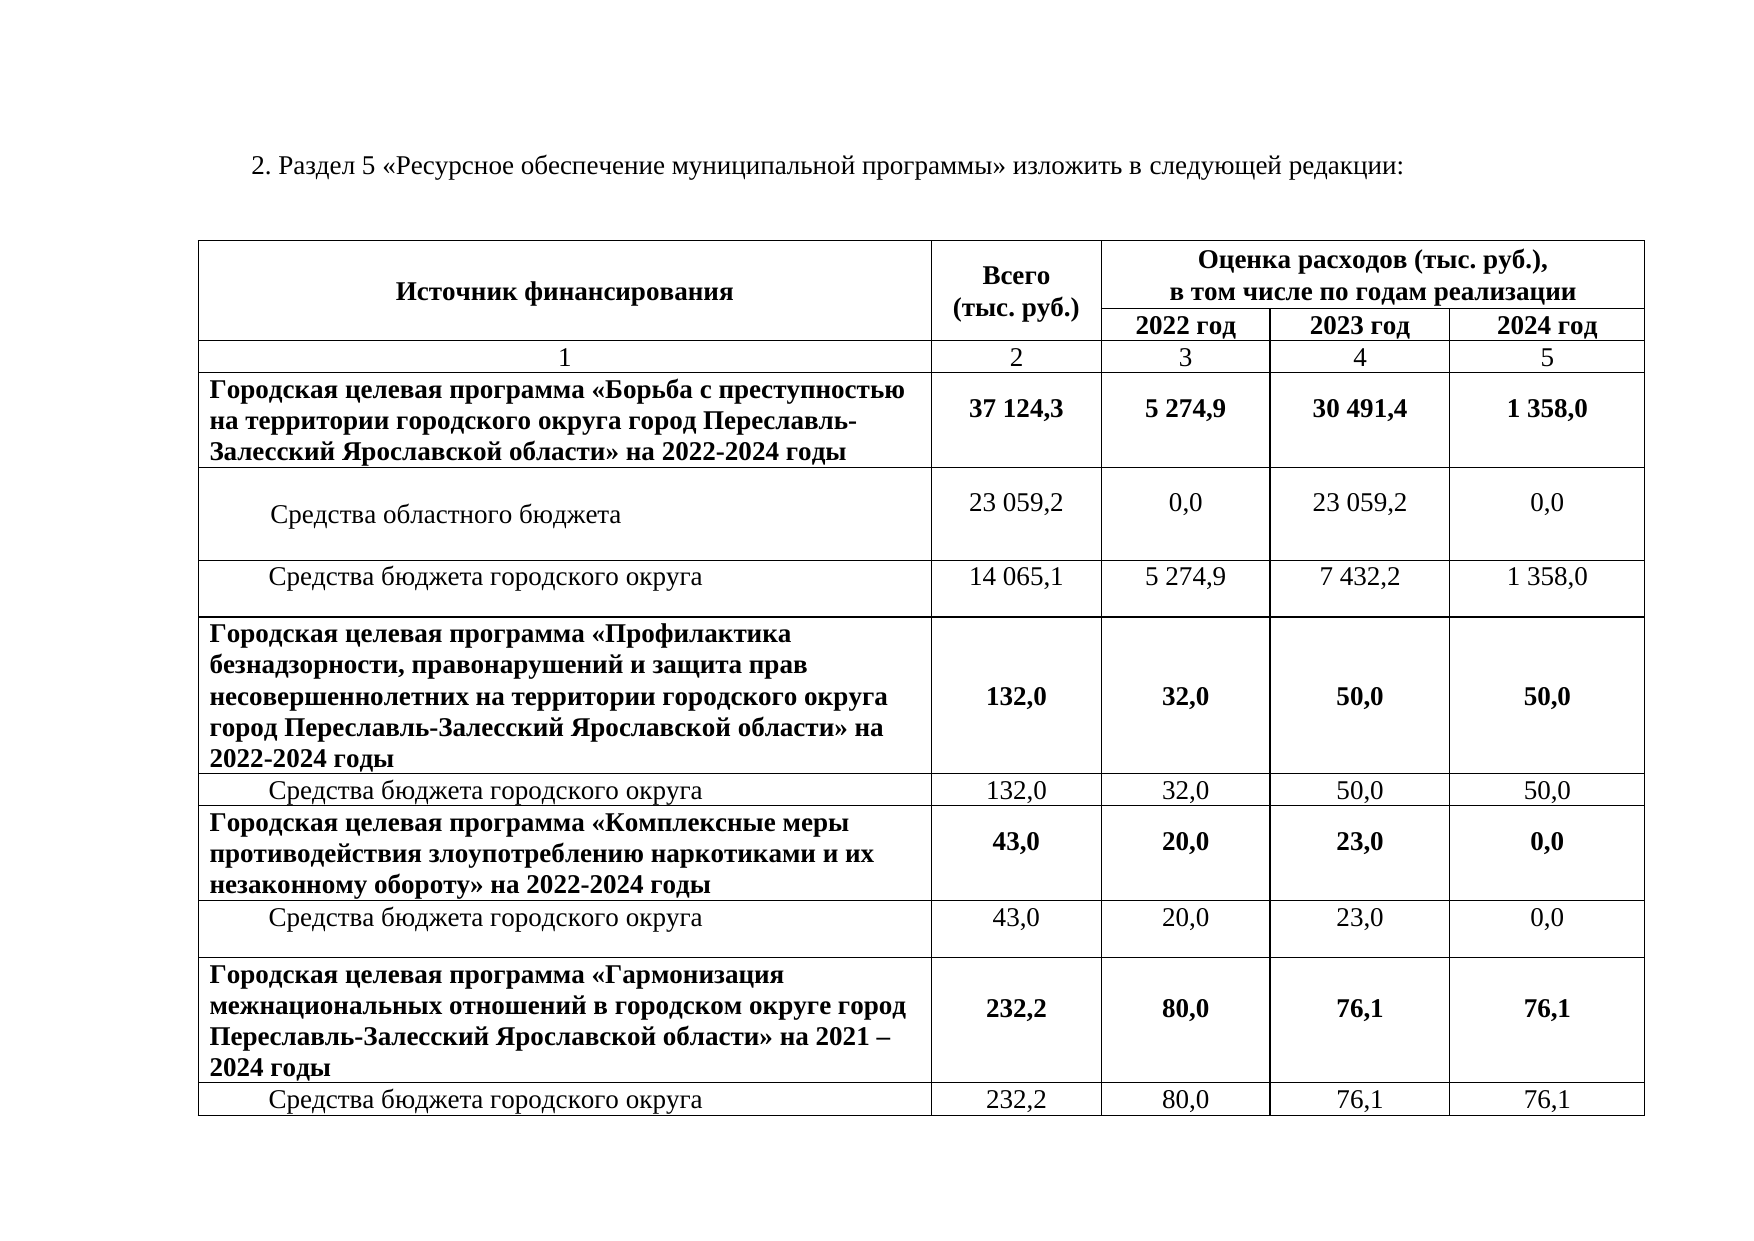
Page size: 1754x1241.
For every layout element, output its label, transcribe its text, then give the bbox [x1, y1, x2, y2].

table_cell 20,0 [1102, 806, 1269, 900]
table_cell Средства бюджета городского округа [199, 901, 931, 957]
table_cell 0,0 [1450, 901, 1644, 957]
table_cell Городская целевая программа «Борьба с преступностью на территории городского округа город Переславль-Залесский Ярославской области» на 2022-2024 годы [199, 373, 931, 467]
table_cell 20,0 [1102, 901, 1269, 957]
table_cell 43,0 [932, 901, 1101, 957]
table_cell 132,0 [932, 618, 1101, 773]
table_cell 30 491,4 [1271, 373, 1449, 467]
table_header Всего (тыс. руб.) [932, 241, 1101, 340]
table_header Источник финансирования [199, 241, 931, 340]
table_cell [199, 1083, 931, 1114]
table_cell 7 432,2 [1271, 561, 1449, 616]
table_cell 232,2 [932, 1083, 1101, 1114]
table_cell 5 274,9 [1102, 561, 1269, 616]
table_cell 50,0 [1271, 618, 1449, 773]
table_cell 1 358,0 [1450, 561, 1644, 616]
table_cell 76,1 [1271, 958, 1449, 1082]
table_cell 50,0 [1450, 618, 1644, 773]
table_cell 3 [1102, 341, 1269, 372]
table_cell Средства бюджета городского округа [199, 561, 931, 616]
table_cell 76,1 [1450, 1083, 1644, 1114]
table_cell Средства бюджета городского округа [199, 774, 931, 805]
table_cell 76,1 [1450, 958, 1644, 1082]
text 2. Раздел 5 «Ресурсное обеспечение муниципальной программы» изложить в следующей редакции: [177, 149, 1665, 180]
table_cell 0,0 [1450, 806, 1644, 900]
table_cell 132,0 [932, 774, 1101, 805]
table_cell 1 [199, 341, 931, 372]
table_cell 37 124,3 [932, 373, 1101, 467]
table_cell 80,0 [1102, 1083, 1269, 1114]
table_cell 2 [932, 341, 1101, 372]
table_cell 23 059,2 [932, 468, 1101, 559]
table_cell 43,0 [932, 806, 1101, 900]
table_cell 32,0 [1102, 618, 1269, 773]
table_cell 4 [1271, 341, 1449, 372]
table_cell 50,0 [1450, 774, 1644, 805]
table_cell 2024 год [1450, 309, 1644, 340]
table_cell 14 065,1 [932, 561, 1101, 616]
table_cell 5 [1450, 341, 1644, 372]
table_cell 232,2 [932, 958, 1101, 1082]
table_cell 5 274,9 [1102, 373, 1269, 467]
table_cell 50,0 [1271, 774, 1449, 805]
table_cell 23,0 [1271, 806, 1449, 900]
table_cell Городская целевая программа «Профилактика безнадзорности, правонарушений и защита прав несовершеннолетних на территории городского округа город Переславль-Залесский Ярославской области» на 2022-2024 годы [199, 618, 931, 773]
table_cell Средства областного бюджета [199, 468, 931, 559]
table_cell 1 358,0 [1450, 373, 1644, 467]
table_cell 2022 год [1102, 309, 1269, 340]
table_cell Городская целевая программа «Гармонизация межнациональных отношений в городском округе город Переславль-Залесский Ярославской области» на 2021 – 2024 годы [199, 958, 931, 1082]
table_cell 2023 год [1271, 309, 1449, 340]
table_cell 23 059,2 [1271, 468, 1449, 559]
table_cell 76,1 [1271, 1083, 1449, 1114]
table_cell Городская целевая программа «Комплексные меры противодействия злоупотреблению наркотиками и их незаконному обороту» на 2022-2024 годы [199, 806, 931, 900]
table_cell 0,0 [1102, 468, 1269, 559]
table_cell 0,0 [1450, 468, 1644, 559]
table_cell 23,0 [1271, 901, 1449, 957]
table_header Оценка расходов (тыс. руб.), в том числе по годам реализации [1102, 241, 1644, 308]
table_cell 80,0 [1102, 958, 1269, 1082]
table_cell 32,0 [1102, 774, 1269, 805]
